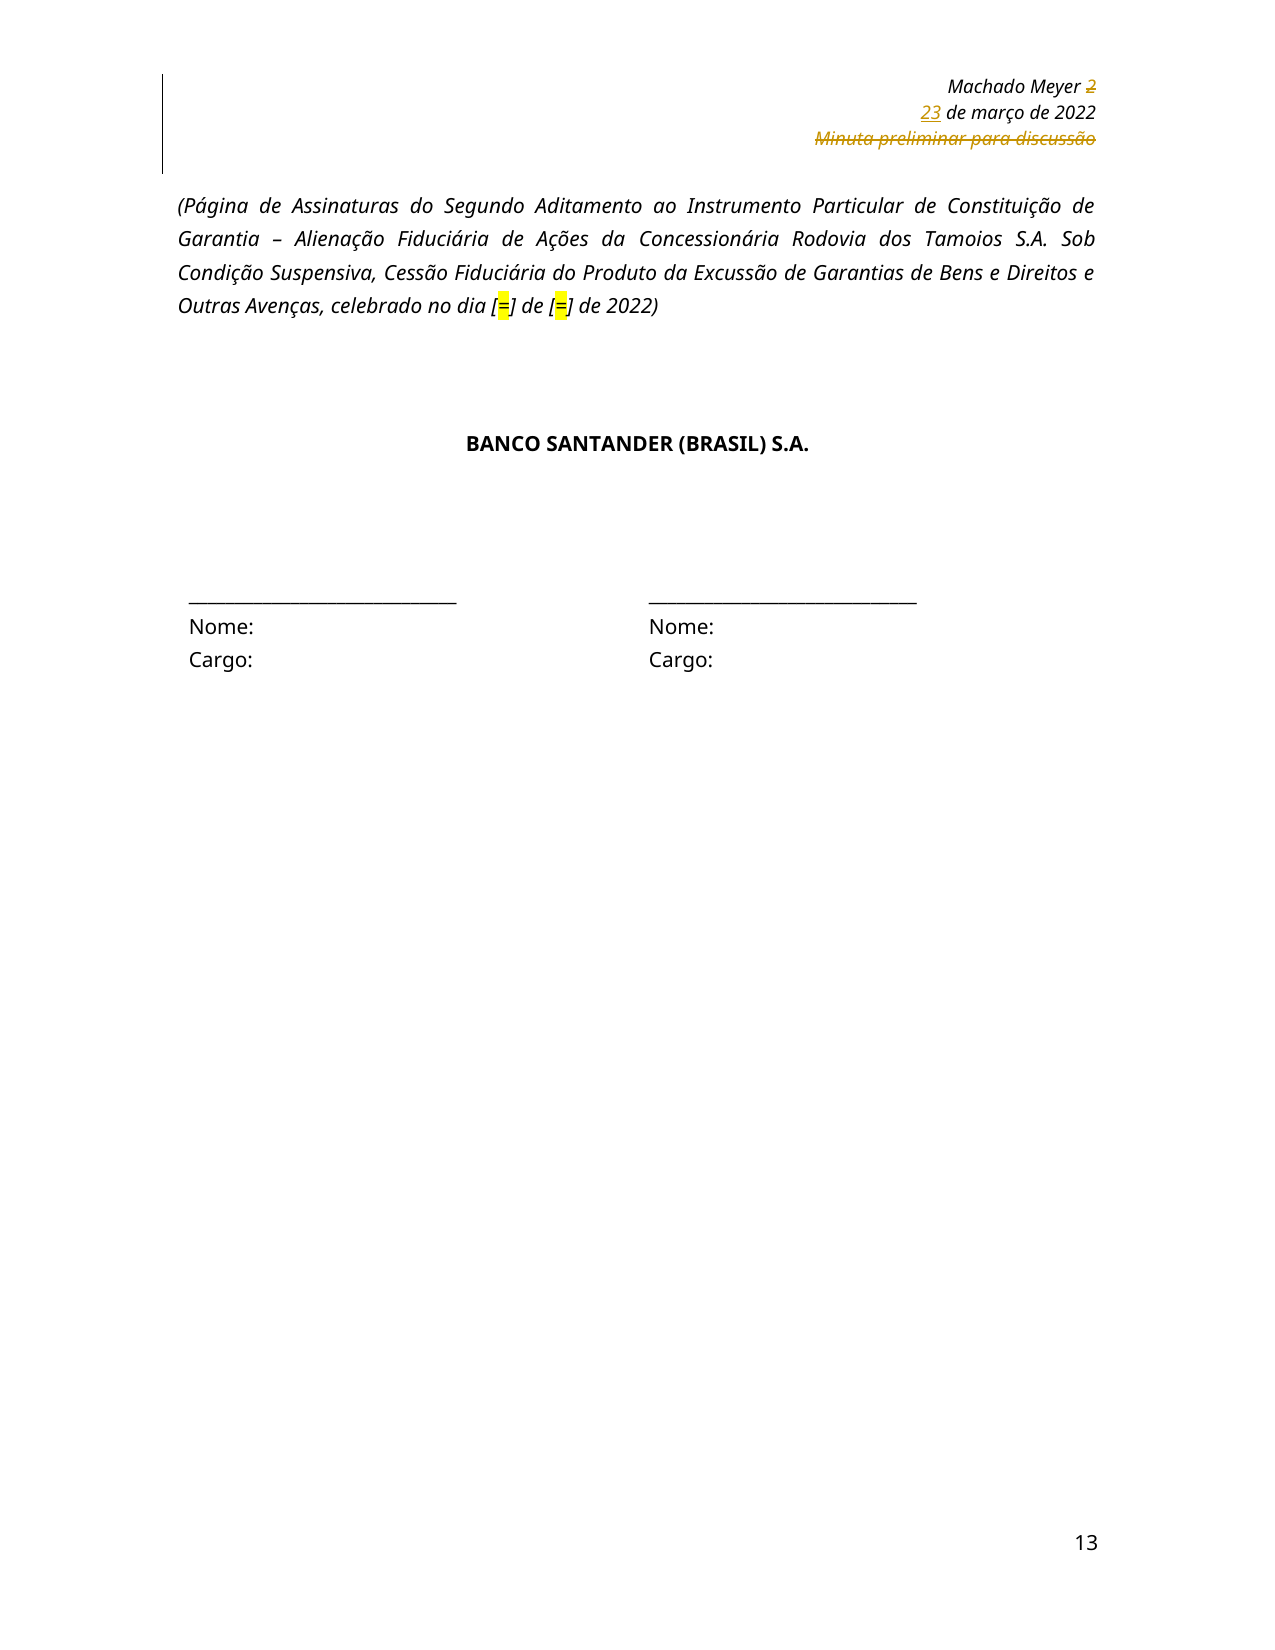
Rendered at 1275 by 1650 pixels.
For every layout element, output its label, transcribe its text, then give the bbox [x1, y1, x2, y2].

table_header _____________________________ Nome: Cargo: [638, 562, 1098, 687]
text BANCO SANTANDER (BRASIL) S.A. [177, 424, 1098, 458]
text (Página de Assinaturas do Segundo Aditamento ao Instrumento Particular de Constituição de Garantia – Alienação Fiduciária de Ações da Concessionária Rodovia dos Tamoios S.A. Sob Condição Suspensiva, Cessão Fiduciária do Produto da Excussão de Garantias de Bens e Direitos e Outras Avenças, celebrado no dia [=] de [=] de 2022) [177, 187, 1098, 320]
table_header _____________________________ Nome: Cargo: [177, 562, 637, 687]
